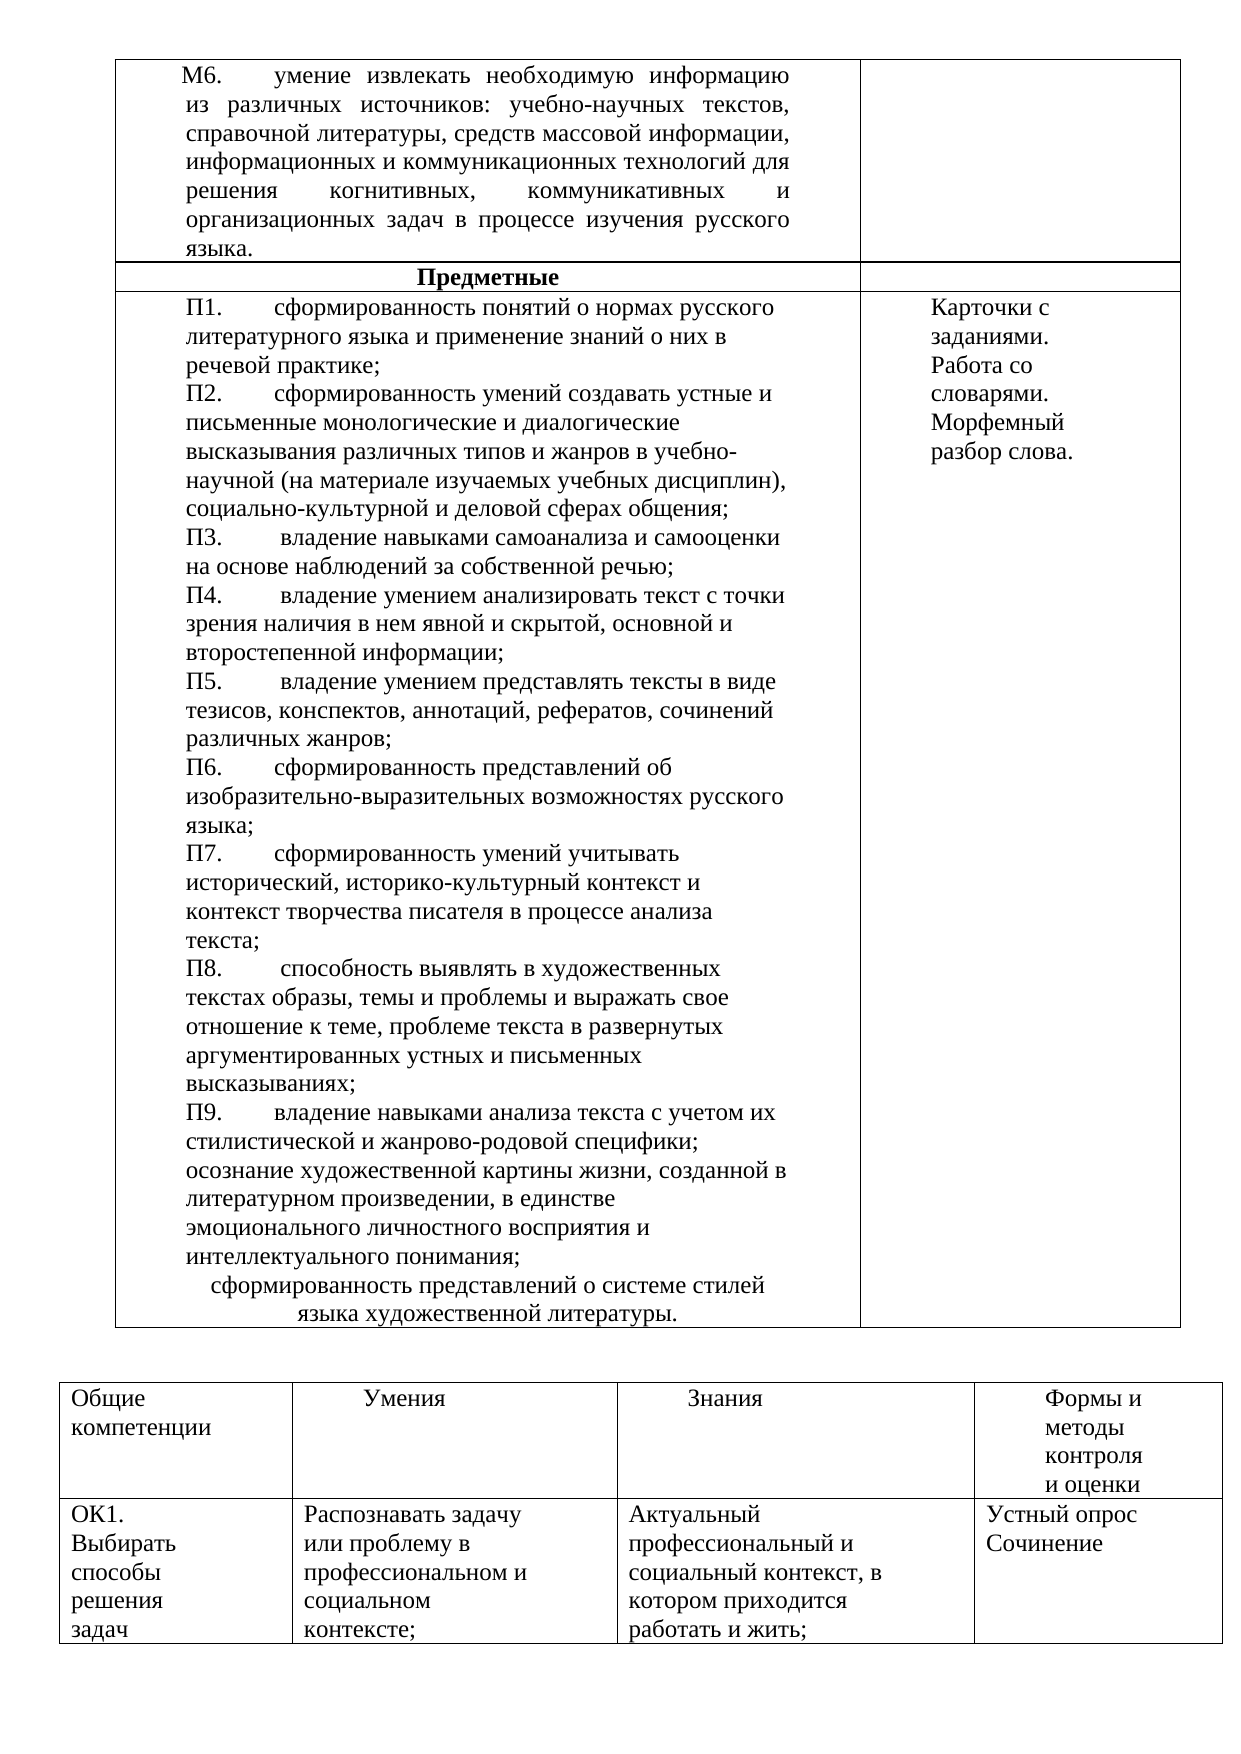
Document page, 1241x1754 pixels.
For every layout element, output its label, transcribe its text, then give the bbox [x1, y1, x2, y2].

table_cell сформированность понятий о нормах русского литературного языка и применение знаний о них в речевой практике; сформированность умений создавать устные и письменные монологические и диалогические высказывания различных типов и жанров в учебно-научной (на материале изучаемых учебных дисциплин), социально-культурной и деловой сферах общения; владение навыками самоанализа и самооценки на основе наблюдений за собственной речью; владение умением анализировать текст с точки зрения наличия в нем явной и скрытой, основной и второстепенной информации; владение умением представлять тексты в виде тезисов, конспектов, аннотаций, рефератов, сочинений различных жанров; сформированность представлений об изобразительно-выразительных возможностях русского языка; сформированность умений учитывать исторический, историко-культурный контекст и контекст творчества писателя в процессе анализа текста; способность выявлять в художественных текстах образы, темы и проблемы и выражать свое отношение к теме, проблеме текста в развернутых аргументированных устных и письменных высказываниях; владение навыками анализа текста с учетом их стилистической и жанрово-родовой специфики; осознание художественной картины жизни, созданной в литературном произведении, в единстве эмоционального личностного восприятия и интеллектуального понимания; сформированность представлений о системе стилей языка художественной литературы. [116, 292, 860, 1327]
table_cell [861, 263, 1180, 291]
table_cell Карточки с заданиями. Работа со словарями. Морфемный разбор слова. [861, 292, 1180, 1327]
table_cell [618, 1499, 974, 1643]
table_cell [293, 1499, 617, 1643]
table_header Формы и методы контроля и оценки [975, 1383, 1222, 1498]
table_header Общие компетенции [60, 1383, 292, 1498]
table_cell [60, 1499, 292, 1643]
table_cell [861, 60, 1180, 261]
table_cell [116, 60, 860, 261]
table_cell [975, 1499, 1222, 1643]
table_header Умения [293, 1383, 617, 1498]
table_cell Предметные [116, 263, 860, 291]
table_header Знания [618, 1383, 974, 1498]
